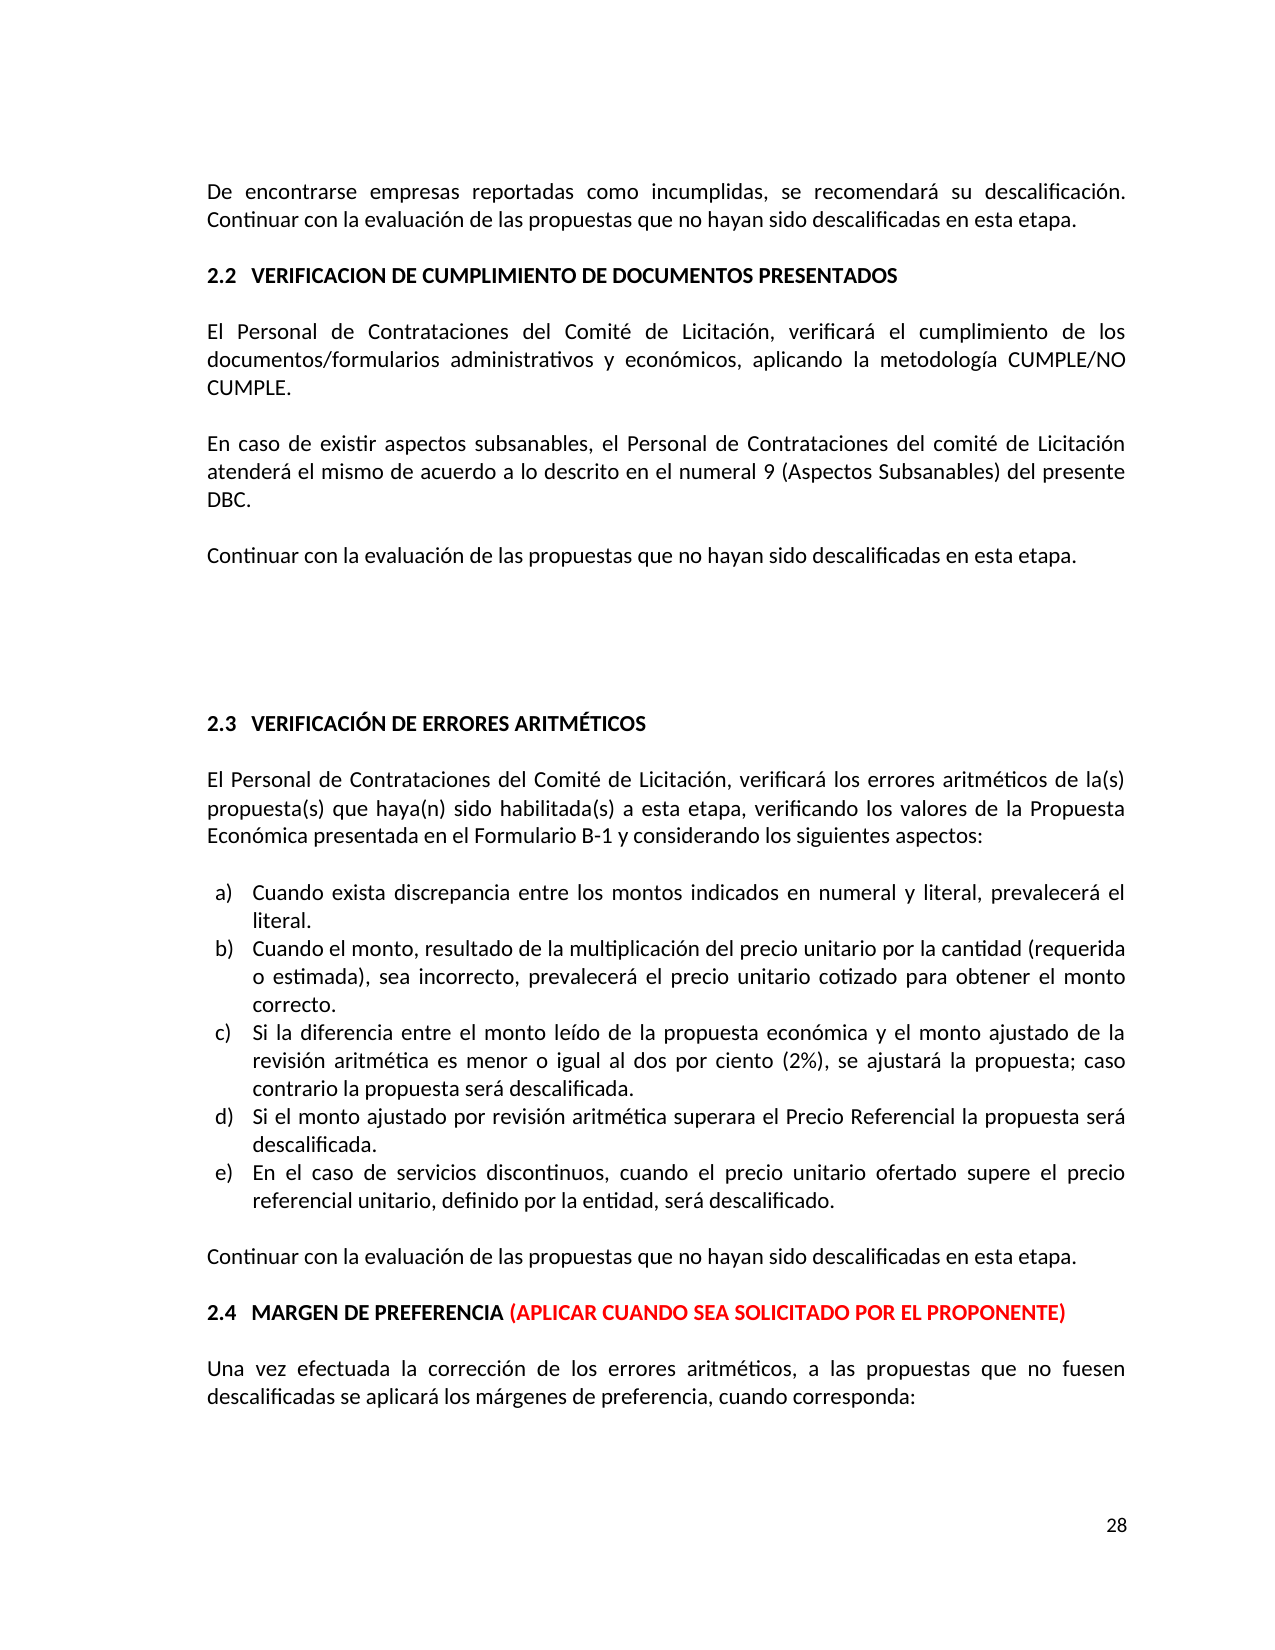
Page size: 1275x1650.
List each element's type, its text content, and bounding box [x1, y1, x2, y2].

text El Personal de Contrataciones del Comité de Licitación, verificará el cumplimiento de los documentos/formularios administrativos y económicos, aplicando la metodología CUMPLE/NO CUMPLE. [207, 317, 1127, 401]
text El Personal de Contrataciones del Comité de Licitación, verificará los errores aritméticos de la(s) propuesta(s) que haya(n) sido habilitada(s) a esta etapa, verificando los valores de la Propuesta Económica presentada en el Formulario B-1 y considerando los siguientes aspectos: [207, 766, 1127, 850]
list En el caso de servicios discontinuos, cuando el precio unitario ofertado supere el precio referencial unitario, definido por la entidad, será descalificado. [215, 1158, 1127, 1214]
text Continuar con la evaluación de las propuestas que no hayan sido descalificadas en esta etapa. [207, 541, 1127, 569]
list VERIFICACIÓN DE ERRORES ARITMÉTICOS [207, 709, 1127, 738]
list Cuando el monto, resultado de la multiplicación del precio unitario por la cantidad (requerida o estimada), sea incorrecto, prevalecerá el precio unitario cotizado para obtener el monto correcto. [215, 934, 1127, 1018]
list Si la diferencia entre el monto leído de la propuesta económica y el monto ajustado de la revisión aritmética es menor o igual al dos por ciento (2%), se ajustará la propuesta; caso contrario la propuesta será descalificada. [215, 1018, 1127, 1102]
list Si el monto ajustado por revisión aritmética superara el Precio Referencial la propuesta será descalificada. [215, 1102, 1127, 1158]
text En caso de existir aspectos subsanables, el Personal de Contrataciones del comité de Licitación atenderá el mismo de acuerdo a lo descrito en el numeral 9 (Aspectos Subsanables) del presente DBC. [207, 429, 1127, 513]
text Una vez efectuada la corrección de los errores aritméticos, a las propuestas que no fuesen descalificadas se aplicará los márgenes de preferencia, cuando corresponda: [207, 1354, 1127, 1410]
list VERIFICACION DE CUMPLIMIENTO DE DOCUMENTOS PRESENTADOS [207, 261, 1127, 289]
text Continuar con la evaluación de las propuestas que no hayan sido descalificadas en esta etapa. [207, 1242, 1127, 1270]
list Cuando exista discrepancia entre los montos indicados en numeral y literal, prevalecerá el literal. [215, 878, 1127, 934]
text De encontrarse empresas reportadas como incumplidas, se recomendará su descalificación. Continuar con la evaluación de las propuestas que no hayan sido descalificadas en esta etapa. [207, 177, 1127, 233]
list MARGEN DE PREFERENCIA (APLICAR CUANDO SEA SOLICITADO POR EL PROPONENTE) [207, 1298, 1127, 1326]
